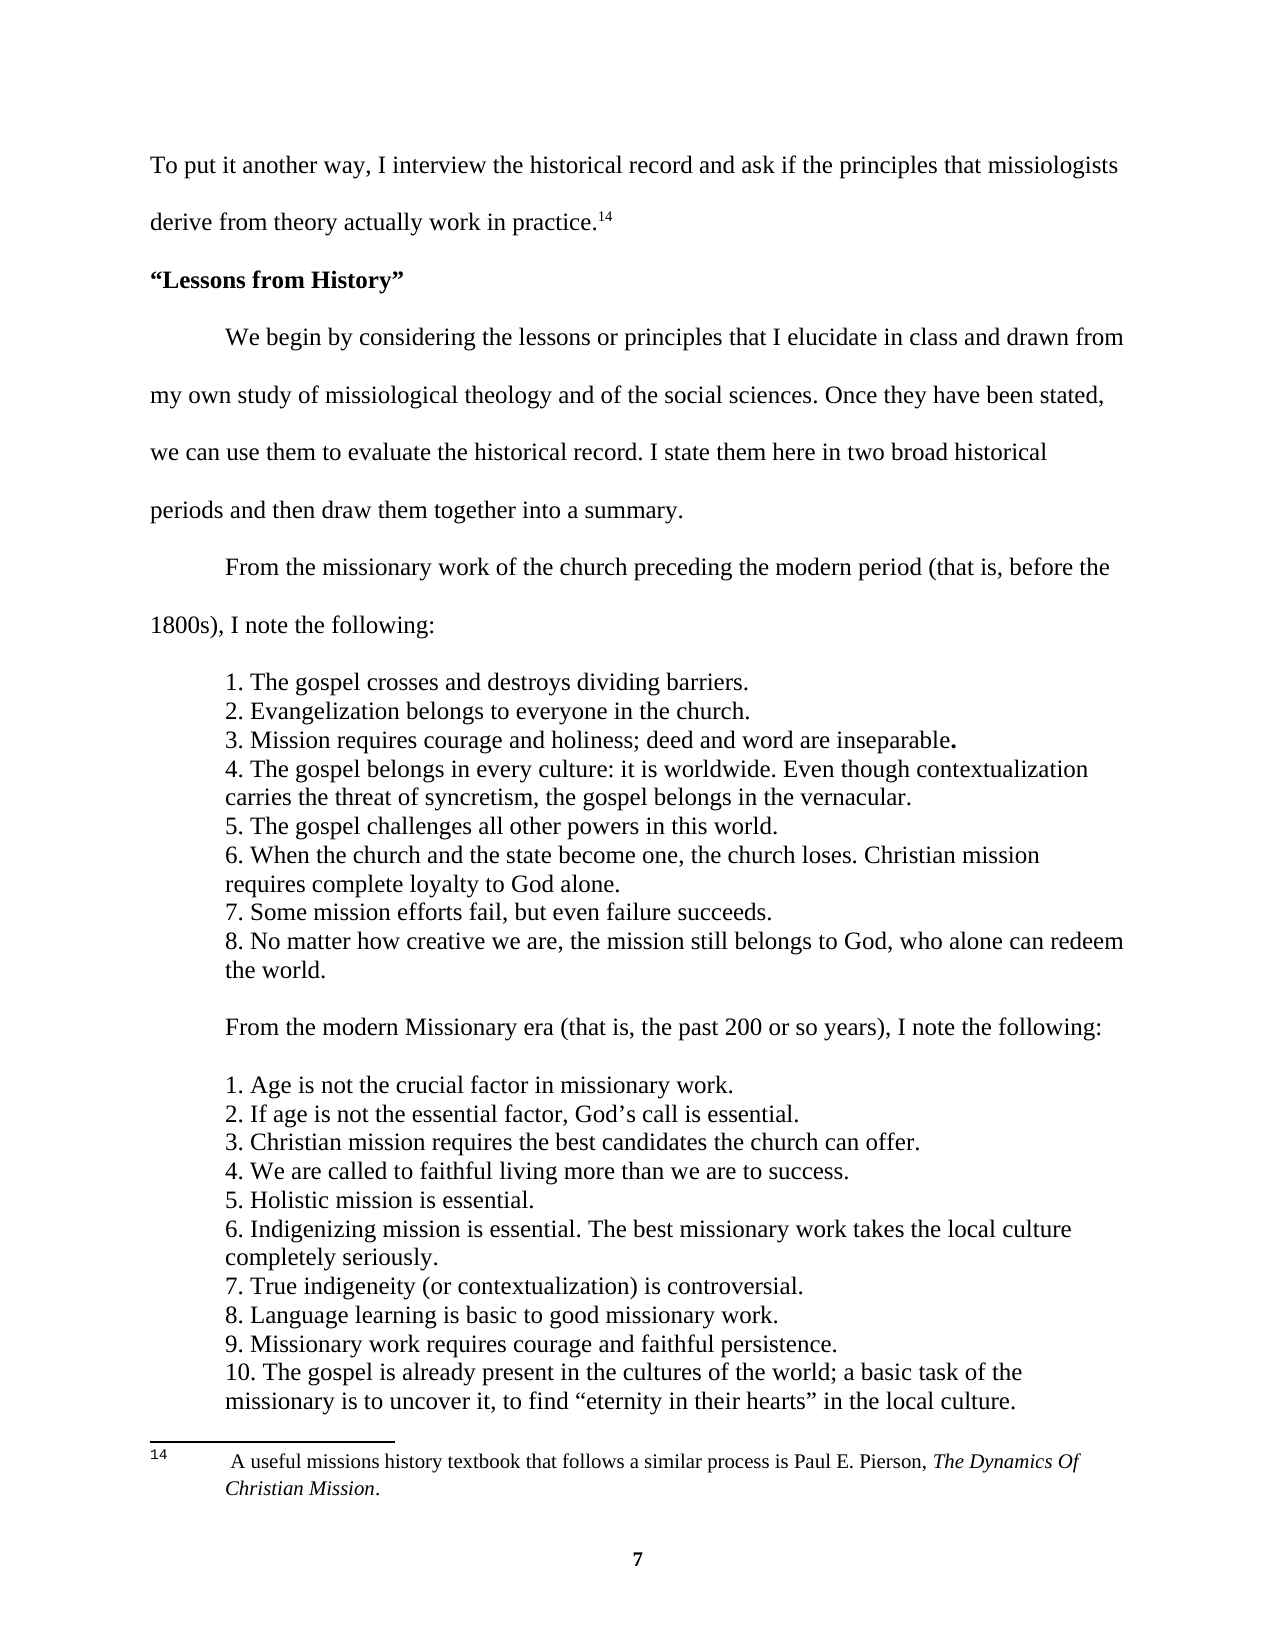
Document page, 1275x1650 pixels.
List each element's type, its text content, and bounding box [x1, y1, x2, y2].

text 10. The gospel is already present in the cultures of the world; a basic task of the missionary is to uncover it, to find “eternity in their hearts” in the local culture. [225, 1357, 1125, 1415]
text 6. Indigenizing mission is essential. The best missionary work takes the local culture completely seriously. [225, 1214, 1125, 1271]
text 8. Language learning is basic to good missionary work. [225, 1300, 1125, 1329]
text 5. The gospel challenges all other powers in this world. [225, 811, 1125, 840]
text 9. Missionary work requires courage and faithful persistence. [225, 1329, 1125, 1357]
text 1. Age is not the crucial factor in missionary work. [225, 1070, 1125, 1099]
text 2. Evangelization belongs to everyone in the church. [225, 696, 1125, 725]
text 4. We are called to faithful living more than we are to success. [225, 1156, 1125, 1185]
text 1. The gospel crosses and destroys dividing barriers. [225, 667, 1125, 696]
text 8. No matter how creative we are, the mission still belongs to God, who alone can redeem the world. [225, 926, 1125, 984]
text 2. If age is not the essential factor, God’s call is essential. [225, 1099, 1125, 1127]
text 7. Some mission efforts fail, but even failure succeeds. [225, 897, 1125, 926]
text 5. Holistic mission is essential. [225, 1185, 1125, 1214]
text 3. Mission requires courage and holiness; deed and word are inseparable. [225, 725, 1125, 754]
text 4. The gospel belongs in every culture: it is worldwide. Even though contextualization carries the threat of syncretism, the gospel belongs in the vernacular. [225, 754, 1125, 811]
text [150, 150, 1125, 236]
text From the modern Missionary era (that is, the past 200 or so years), I note the following: [150, 1012, 1125, 1041]
text 7. True indigeneity (or contextualization) is controversial. [225, 1271, 1125, 1300]
text “Lessons from History” [150, 265, 1125, 294]
text 3. Christian mission requires the best candidates the church can offer. [225, 1127, 1125, 1156]
text We begin by considering the lessons or principles that I elucidate in class and drawn from my own study of missiological theology and of the social sciences. Once they have been stated, we can use them to evaluate the historical record. I state them here in two broad historical periods and then draw them together into a summary. [150, 322, 1125, 524]
text 6. When the church and the state become one, the church loses. Christian mission requires complete loyalty to God alone. [225, 840, 1125, 897]
text From the missionary work of the church preceding the modern period (that is, before the 1800s), I note the following: [150, 552, 1125, 639]
